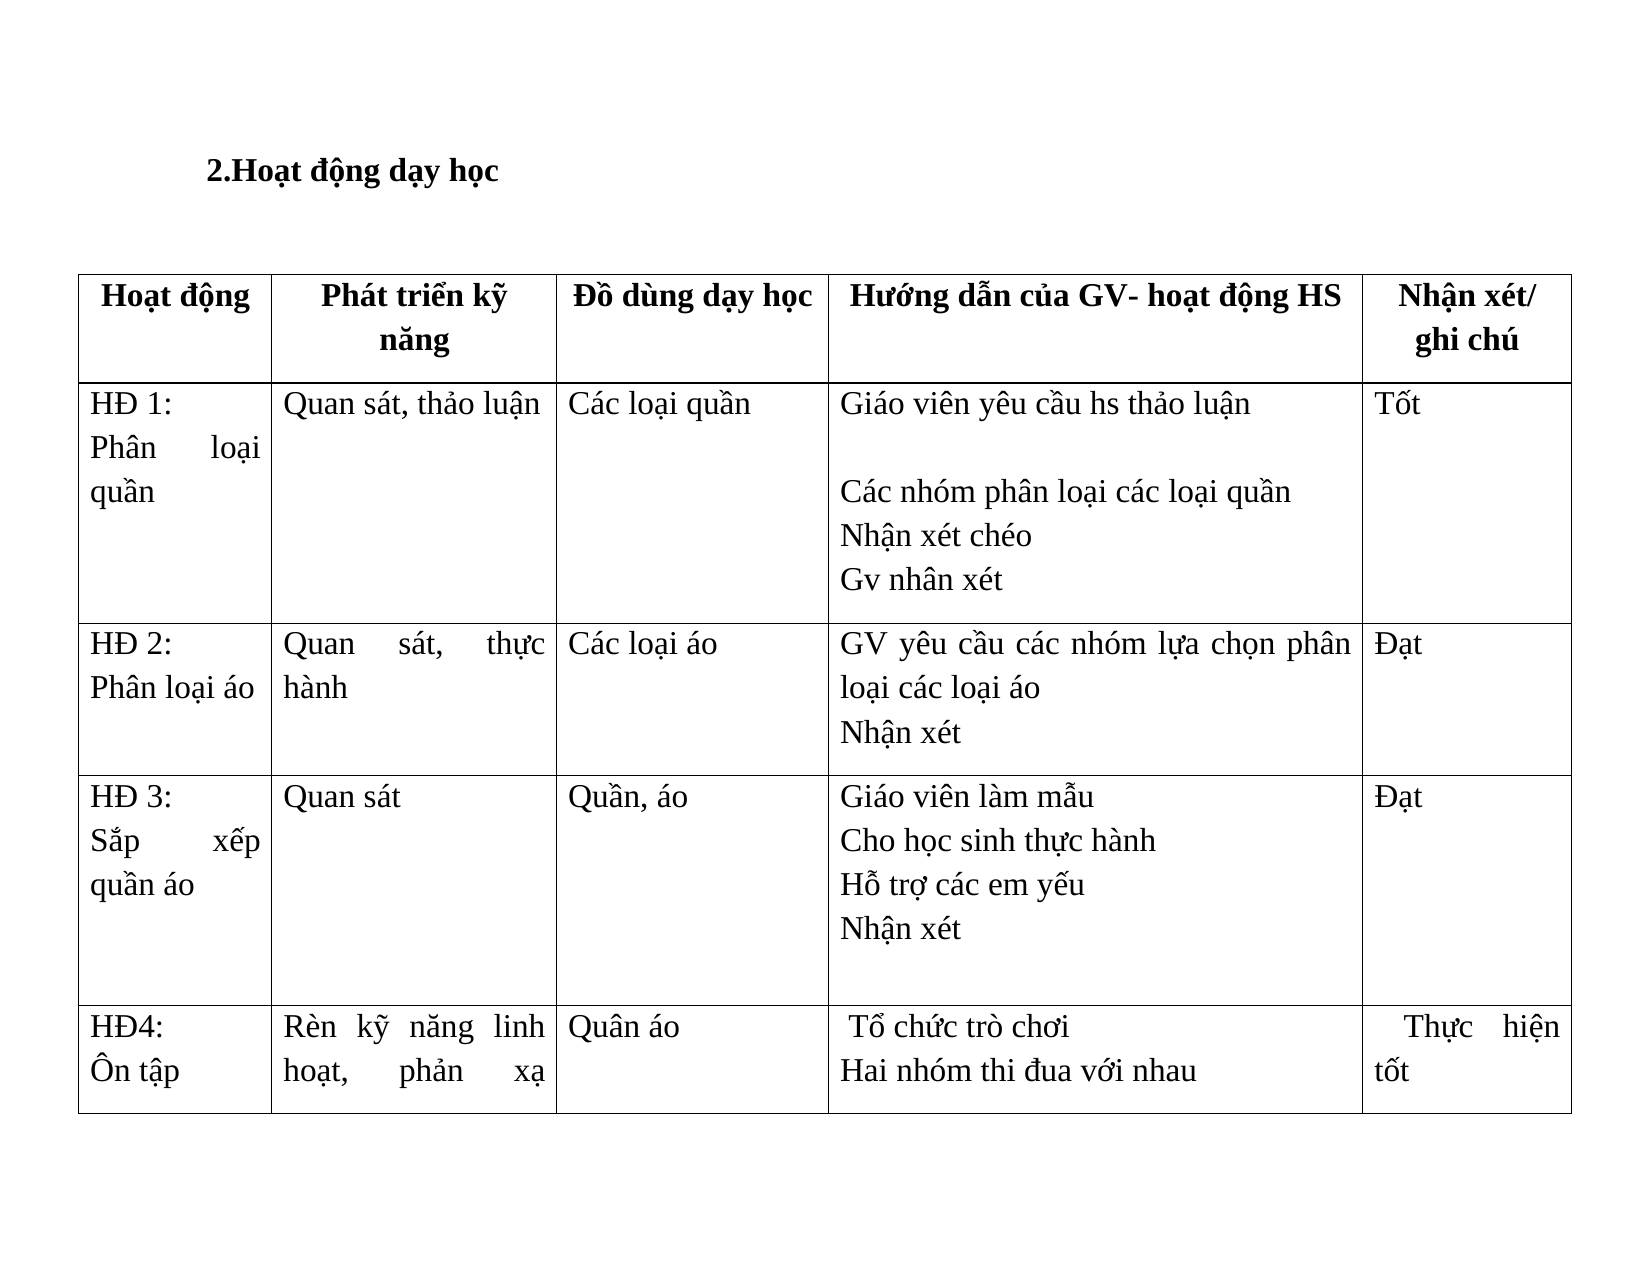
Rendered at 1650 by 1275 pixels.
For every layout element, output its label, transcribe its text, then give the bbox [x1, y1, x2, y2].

table_header Phát triển kỹ năng [272, 275, 556, 382]
table_header Đồ dùng dạy học [557, 275, 828, 382]
table_cell Quần, áo [557, 776, 828, 1005]
table_cell HĐ 1: Phân loại quần [79, 384, 271, 623]
table_cell Quan sát, thảo luận [272, 384, 556, 623]
table_cell GV yêu cầu các nhóm lựa chọn phân loại các loại áo Nhận xét [829, 624, 1362, 775]
table_cell HĐ4: Ôn tập [79, 1006, 271, 1113]
table_cell Tốt [1363, 384, 1571, 623]
table_cell Quan sát, thực hành [272, 624, 556, 775]
text 2.Hoạt động dạy học [206, 150, 1500, 188]
table_cell Các loại quần [557, 384, 828, 623]
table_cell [272, 1006, 556, 1113]
table_cell Quan sát [272, 776, 556, 1005]
table_cell Thực hiện tốt [1363, 1006, 1571, 1113]
table_cell HĐ 2: Phân loại áo [79, 624, 271, 775]
table_cell Đạt [1363, 624, 1571, 775]
table_cell HĐ 3: Sắp xếp quần áo [79, 776, 271, 1005]
table_cell Đạt [1363, 776, 1571, 1005]
table_cell Các loại áo [557, 624, 828, 775]
table_header Hoạt động [79, 275, 271, 382]
table_header Nhận xét/ ghi chú [1363, 275, 1571, 382]
table_header Hướng dẫn của GV- hoạt động HS [829, 275, 1362, 382]
table_cell Giáo viên yêu cầu hs thảo luận Các nhóm phân loại các loại quần Nhận xét chéo Gv nhân xét [829, 384, 1362, 623]
table_cell Quân áo [557, 1006, 828, 1113]
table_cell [829, 1006, 1362, 1113]
table_cell Giáo viên làm mẫu Cho học sinh thực hành Hỗ trợ các em yếu Nhận xét [829, 776, 1362, 1005]
